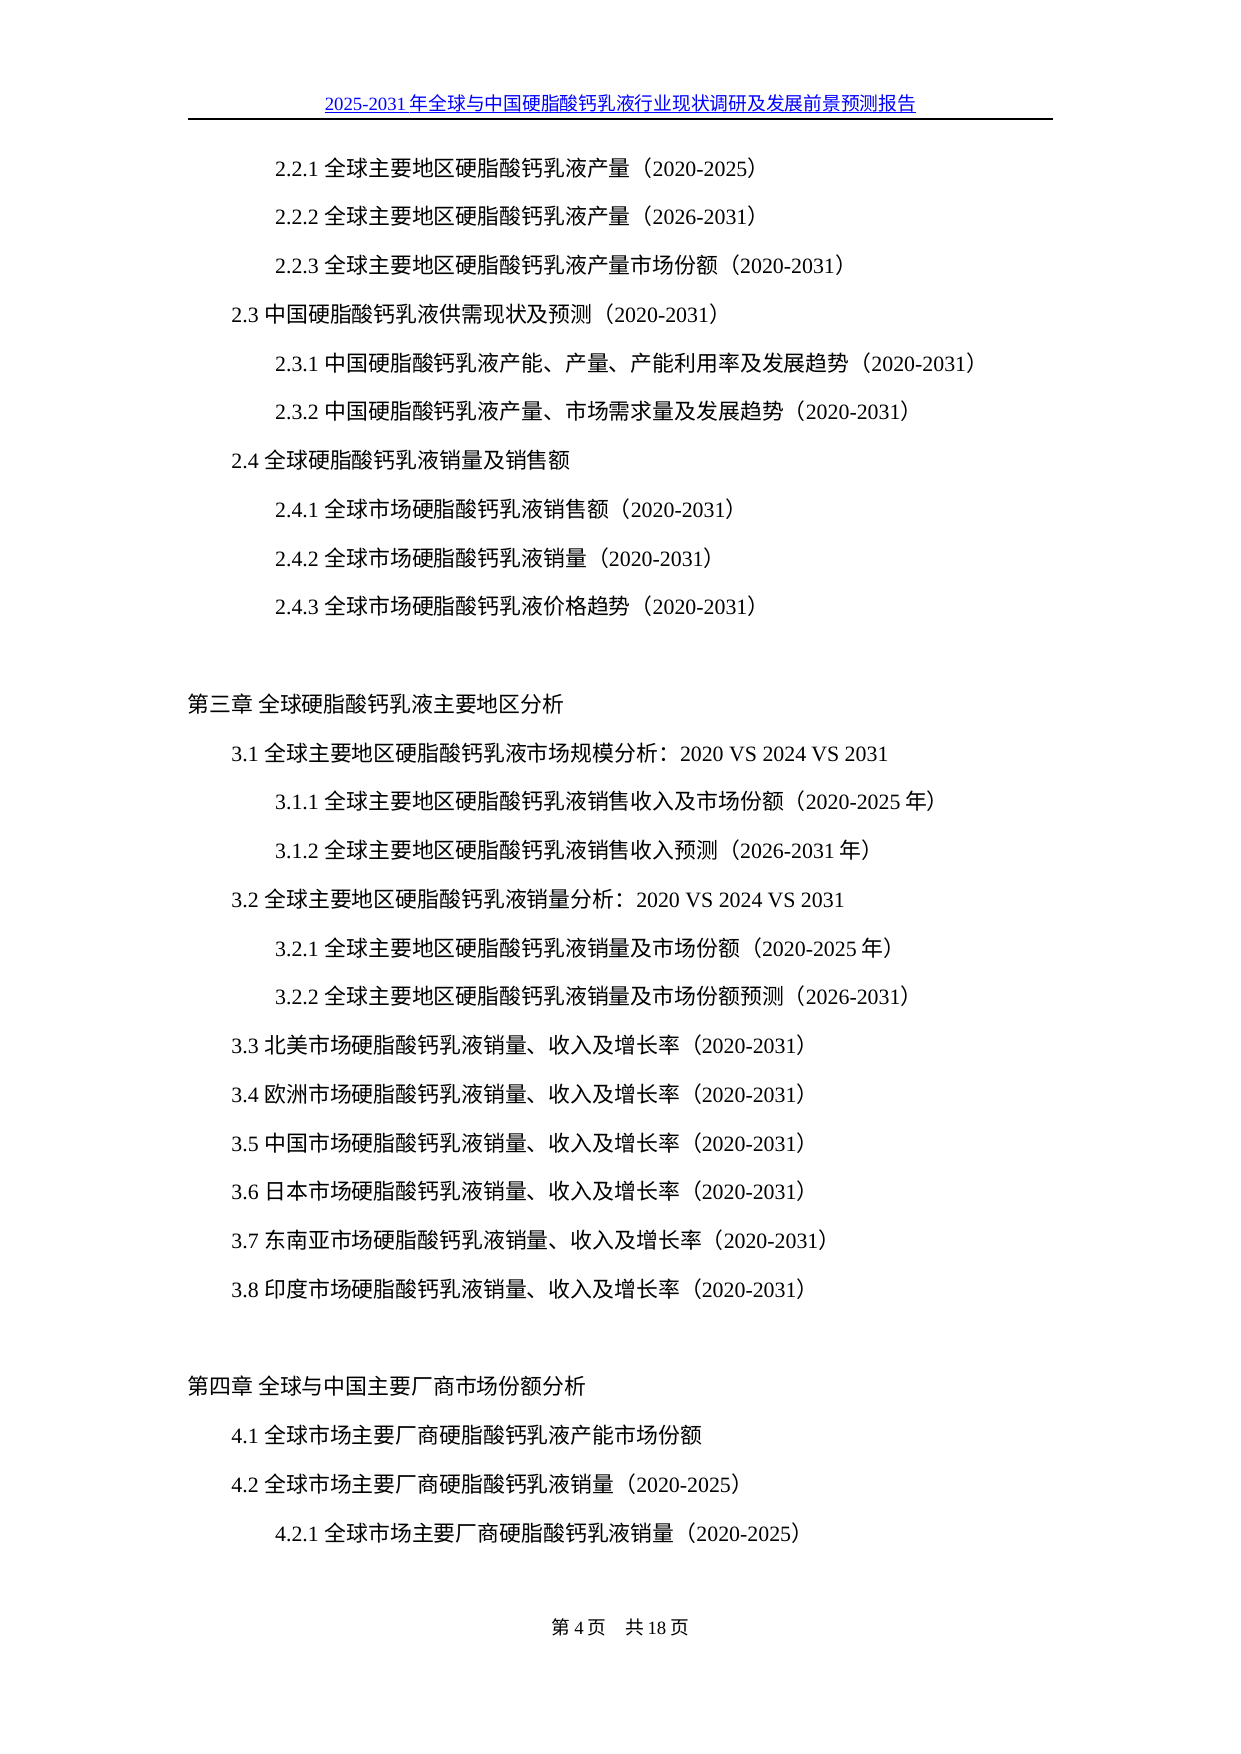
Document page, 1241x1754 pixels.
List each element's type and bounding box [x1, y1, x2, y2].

text [187, 150, 1053, 1548]
